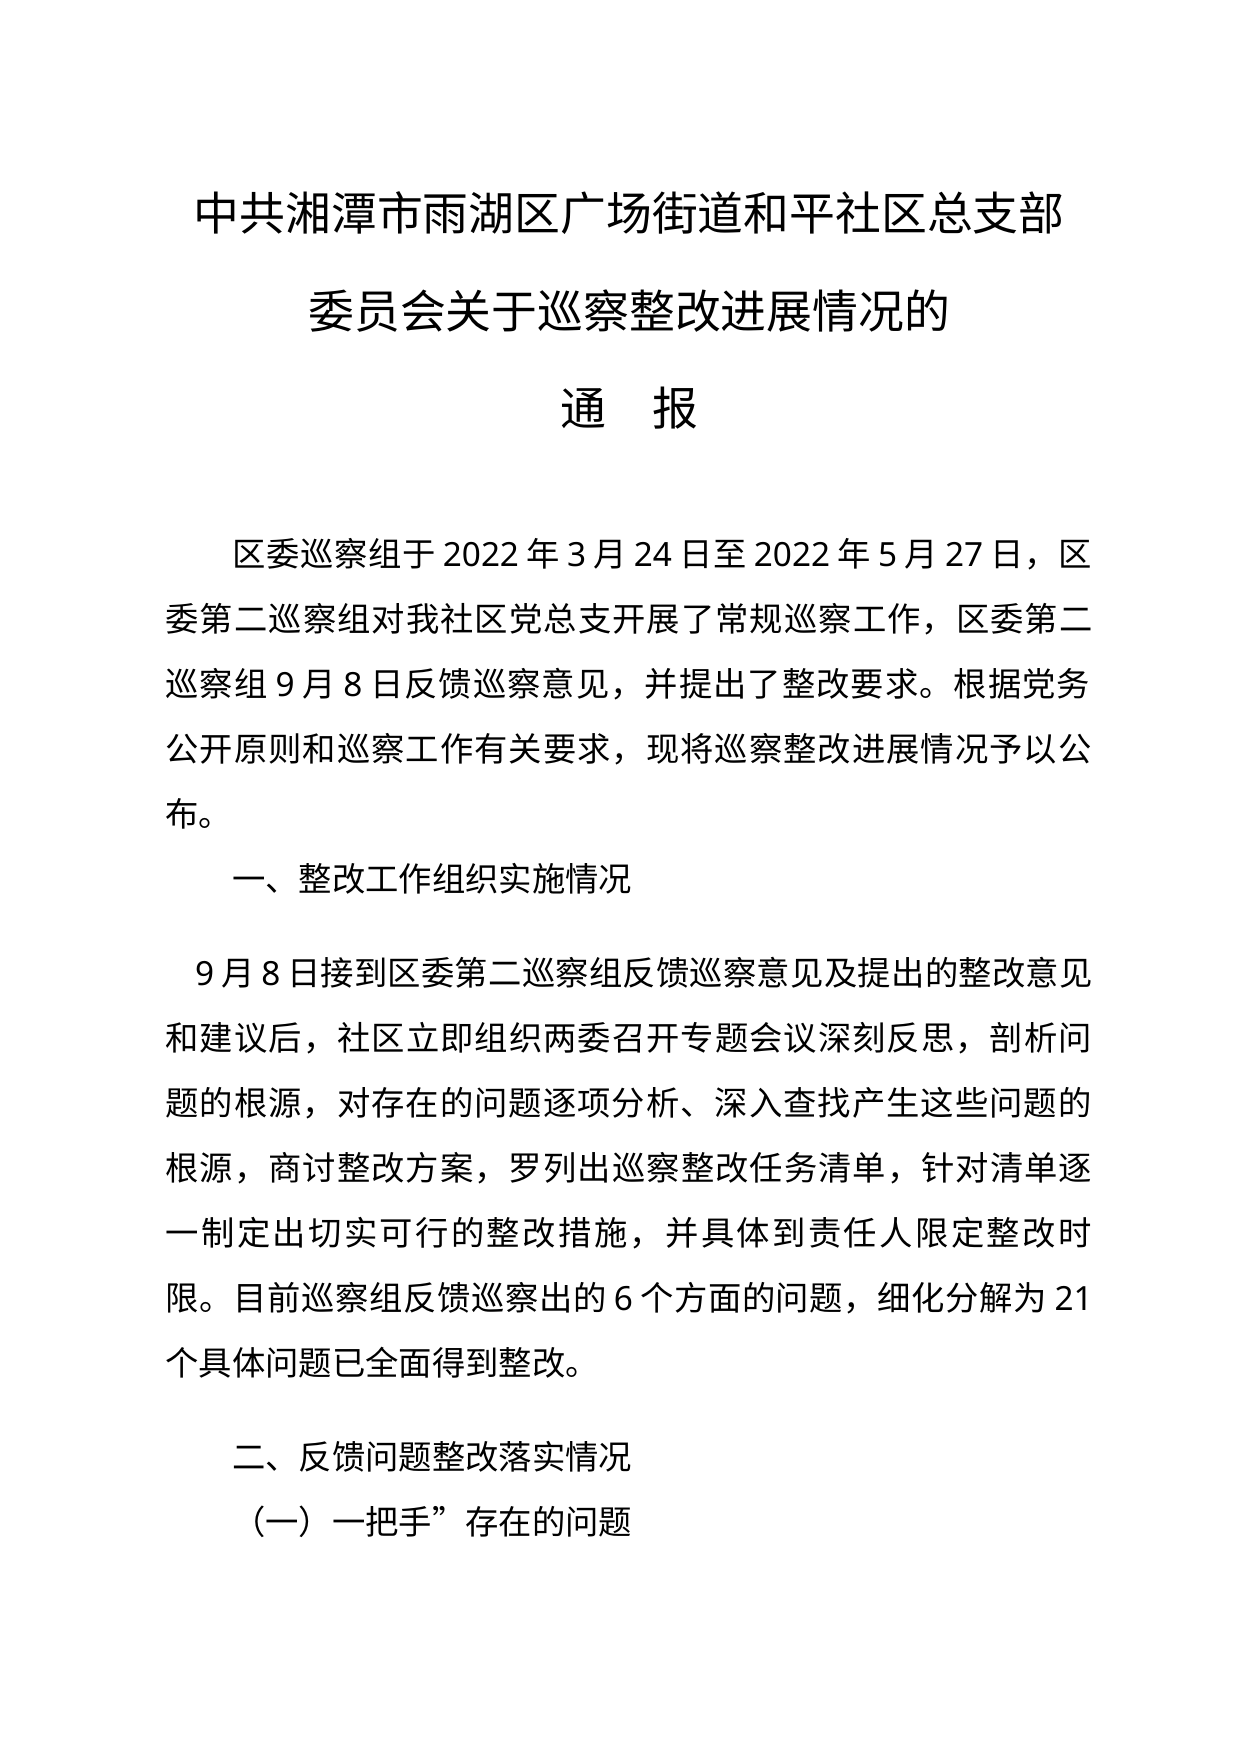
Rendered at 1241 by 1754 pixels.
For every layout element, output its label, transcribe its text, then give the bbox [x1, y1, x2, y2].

text 通 报 [165, 357, 1093, 454]
text 委员会关于巡察整改进展情况的 [165, 259, 1093, 357]
text 中共湘潭市雨湖区广场街道和平社区总支部 [165, 162, 1093, 259]
text 区委巡察组于2022年3月24日至2022年5月27日，区委第二巡察组对我社区党总支开展了常规巡察工作，区委第二巡察组9月8日反馈巡察意见，并提出了整改要求。根据党务公开原则和巡察工作有关要求，现将巡察整改进展情况予以公布。 [165, 519, 1093, 844]
text 二、反馈问题整改落实情况 [165, 1423, 1093, 1488]
list 整改工作组织实施情况 [165, 844, 1093, 909]
text （一）一把手”存在的问题 [165, 1488, 1093, 1553]
list 9月8日接到区委第二巡察组反馈巡察意见及提出的整改意见和建议后，社区立即组织两委召开专题会议深刻反思，剖析问题的根源，对存在的问题逐项分析、深入查找产生这些问题的根源，商讨整改方案，罗列出巡察整改任务清单，针对清单逐一制定出切实可行的整改措施，并具体到责任人限定整改时限。目前巡察组反馈巡察出的6个方面的问题，细化分解为21个具体问题已全面得到整改。 [165, 939, 1093, 1394]
